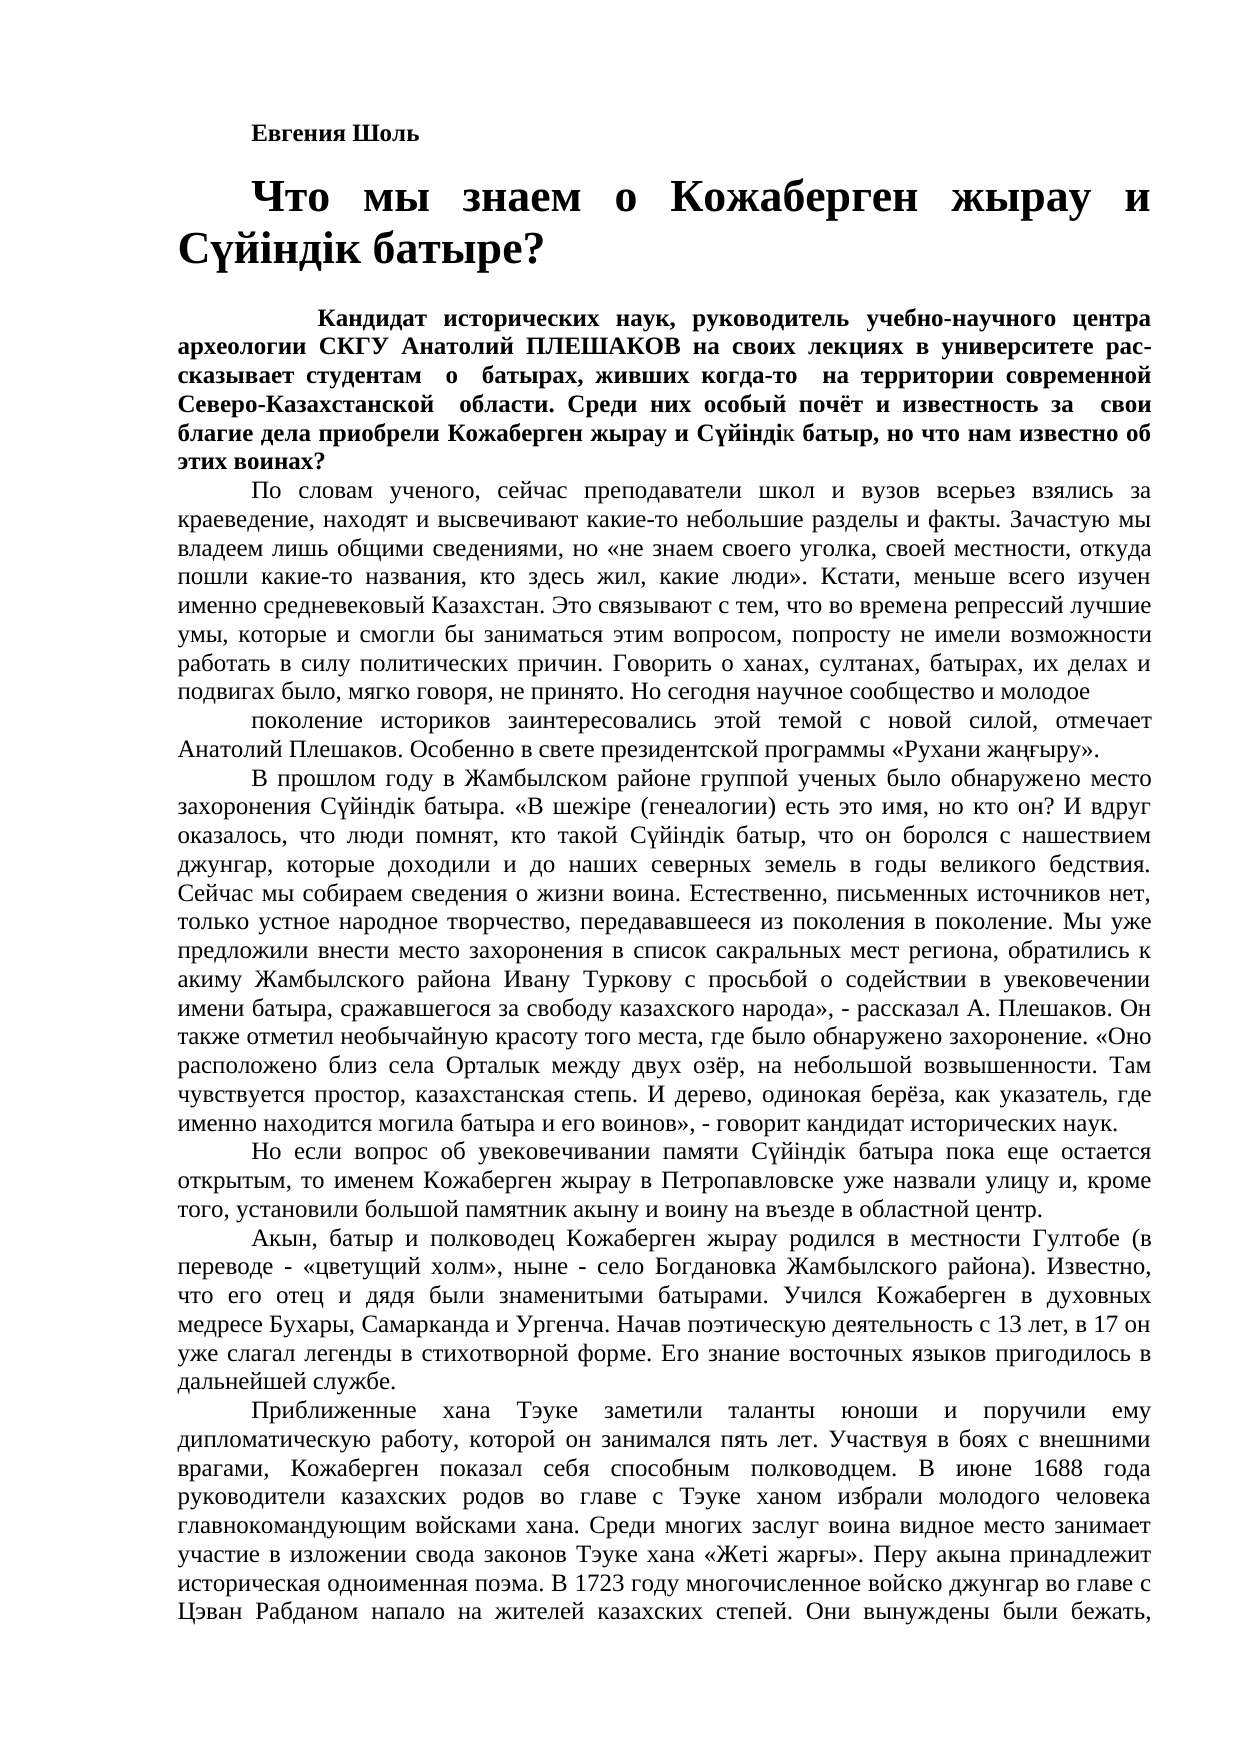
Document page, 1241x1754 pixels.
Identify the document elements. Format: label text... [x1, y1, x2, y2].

text Кандидат исторических наук, руководитель учебно-научного центра археологии СКГУ Анатолий ПЛЕШАКОВ на своих лекциях в университете рассказывает студентам о батырах, живших когда-то на территории современной Северо-Казахстанской области. Среди них особый почёт и известность за свои благие дела приобрели Кожаберген жырау и Сүйіндік батыр, но что нам известно об этих воинах? [177, 303, 1152, 475]
text Евгения Шоль [177, 118, 1152, 147]
text В прошлом году в Жамбылском районе группой ученых было обнаружено место захоронения Сүйіндік батыра. «В шежipe (генеалогии) есть это имя, но кто он? И вдруг оказалось, что люди помнят, кто такой Сүйіндік батыр, что он боролся с нашествием джунгар, которые доходили и до наших северных земель в годы великого бедствия. Сейчас мы собираем сведения о жизни воина. Естественно, письменных источников нет, только устное народное творчество, передававшееся из поколения в поколение. Мы уже предложили внести место захоронения в список сакральных мест региона, обратились к акиму Жамбылского района Ивану Туркову с просьбой о содействии в увековечении имени батыра, сражавшегося за свободу казахского народа», - рассказал А. Плешаков. Он также отметил необычайную красоту того места, где было обнаружено захоронение. «Оно расположено близ села Орталык между двух озёр, на небольшой возвышенности. Там чувствуется простор, казахстанская степь. И дерево, одинокая берёза, как указатель, где именно находится могила батыра и его воинов», - говорит кандидат исторических наук. [177, 763, 1152, 1136]
text Что мы знаем о Кожаберген жырау и Сүйіндік батыре? [177, 168, 1152, 274]
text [177, 1395, 1152, 1625]
text По словам ученого, сейчас преподаватели школ и вузов всерьез взялись за краеведение, находят и высвечивают какие-то небольшие разделы и факты. Зачастую мы владеем лишь общими сведениями, но «не знаем своего уголка, своей местности, откуда пошли какие-то названия, кто здесь жил, какие люди». Кстати, меньше всего изучен именно средневековый Казахстан. Это связывают с тем, что во времена репрессий лучшие умы, которые и смогли бы заниматься этим вопросом, попросту не имели возможности работать в силу политических причин. Говорить о ханах, султанах, батырах, их делах и подвигах было, мягко говоря, не принято. Но сегодня научное сообщество и молодое [177, 475, 1152, 705]
text поколение историков заинтересовались этой темой с новой силой, отмечает Анатолий Плешаков. Особенно в свете президентской программы «Рухани жаңғыру». [177, 705, 1152, 763]
text Но если вопрос об увековечивании памяти Сүйіндік батыра пока еще остается открытым, то именем Кожаберген жырау в Петропавловске уже назвали улицу и, кроме того, установили большой памятник акыну и воину на въезде в областной центр. [177, 1136, 1152, 1223]
text Акын, батыр и полководец Кожаберген жырау родился в местности Гултобе (в переводе - «цветущий холм», ныне - село Богдановка Жамбылского района). Известно, что его отец и дядя были знаменитыми батырами. Учился Кожаберген в духовных медресе Бухары, Самарканда и Ургенча. Начав поэтическую деятельность с 13 лет, в 17 он уже слагал легенды в стихотворной форме. Его знание восточных языков пригодилось в дальнейшей службе. [177, 1223, 1152, 1395]
